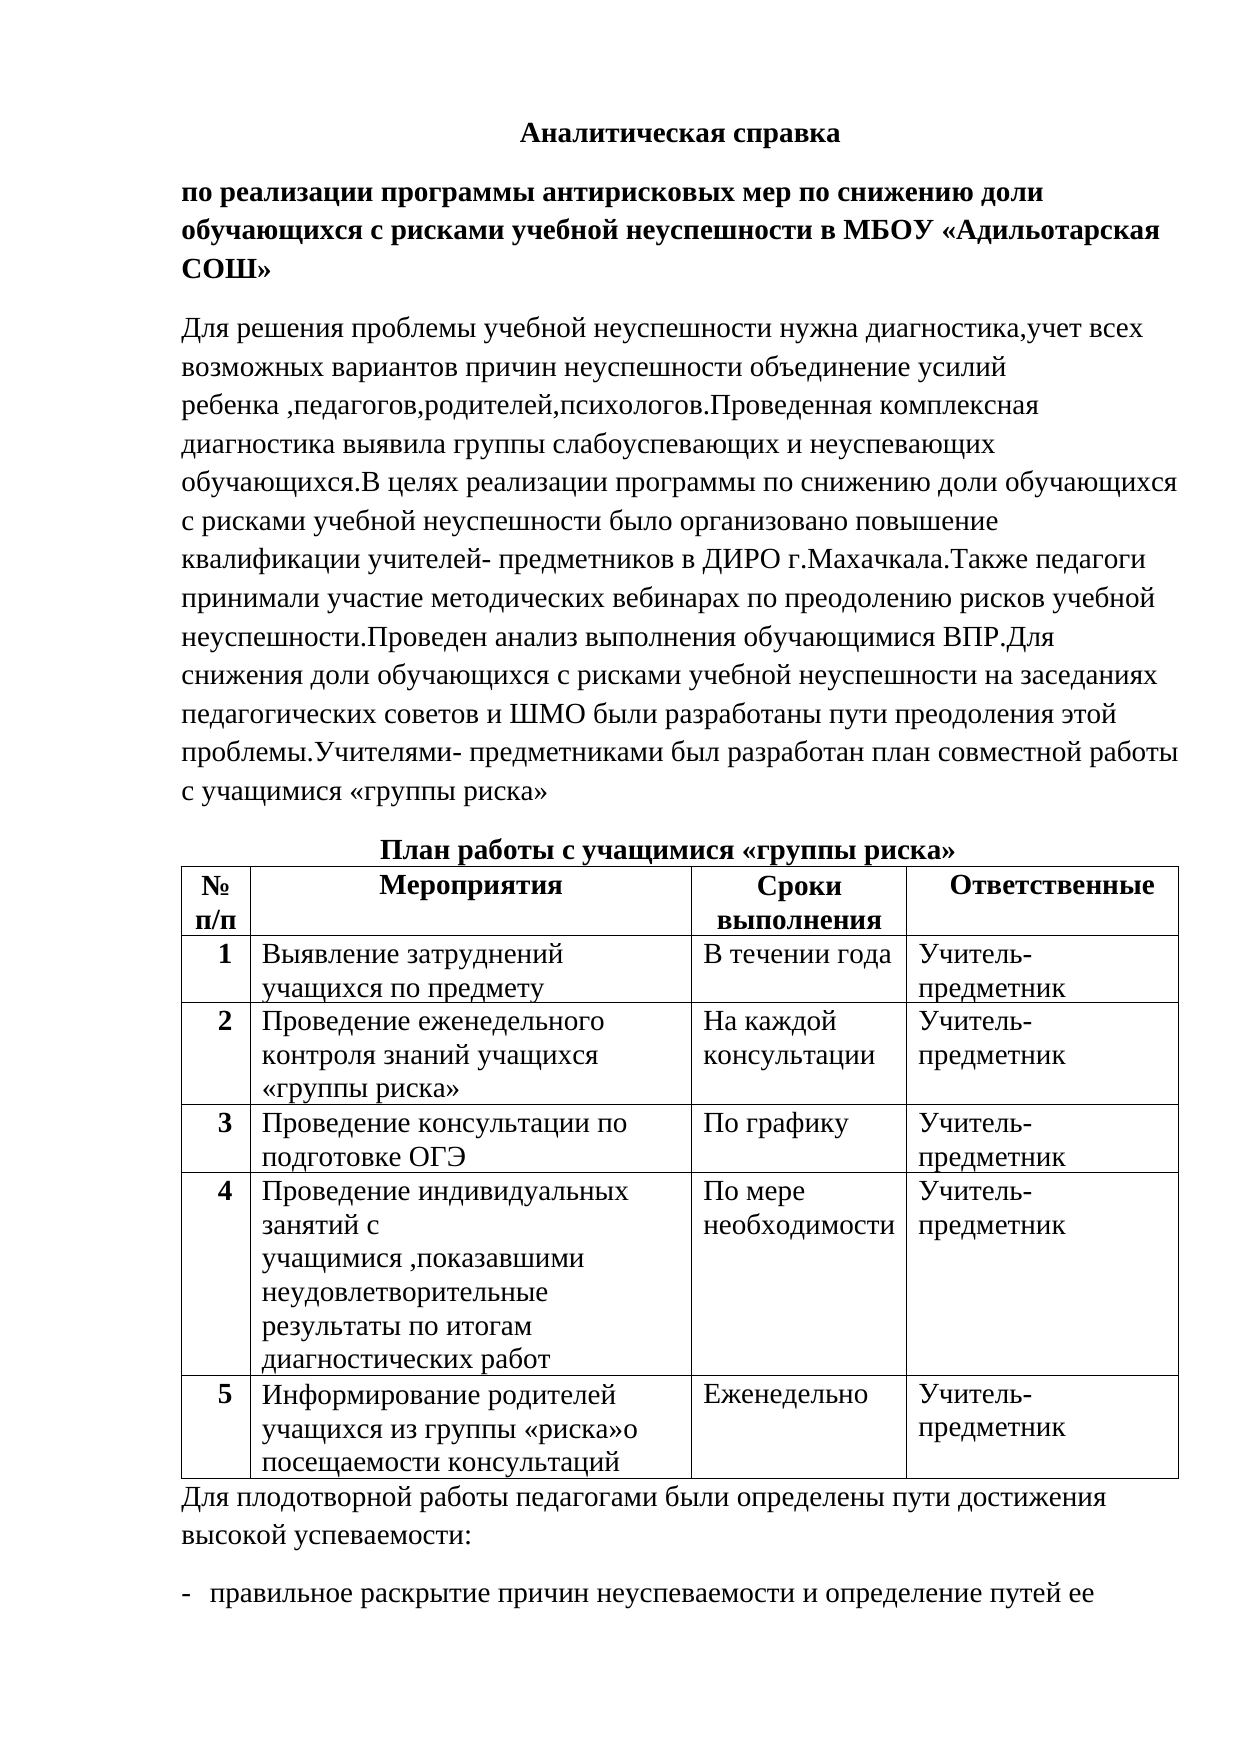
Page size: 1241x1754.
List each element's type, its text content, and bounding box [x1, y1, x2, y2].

table_cell Проведение консультации по подготовке ОГЭ [251, 1105, 691, 1172]
text План работы с учащимися «группы риска» [380, 832, 1179, 866]
text по реализации программы антирисковых мер по снижению доли обучающихся с рисками учебной неуспешности в МБОУ «Адильотарская СОШ» [181, 174, 1179, 284]
table_cell Учитель- предметник [907, 1003, 1178, 1104]
text Для решения проблемы учебной неуспешности нужна диагностика,учет всех возможных вариантов причин неуспешности объединение усилий ребенка ,педагогов,родителей,психологов.Проведенная комплексная диагностика выявила группы слабоуспевающих и неуспевающих обучающихся.В целях реализации программы по снижению доли обучающихся с рисками учебной неуспешности было организовано повышение квалификации учителей- предметников в ДИРО г.Махачкала.Также педагоги принимали участие методических вебинарах по преодолению рисков учебной неуспешности.Проведен анализ выполнения обучающимися ВПР.Для снижения доли обучающихся с рисками учебной неуспешности на заседаниях педагогических советов и ШМО были разработаны пути преодоления этой проблемы.Учителями- предметниками был разработан план совместной работы с учащимися «группы риска» [181, 310, 1179, 806]
table_header Сроки выполнения [692, 867, 906, 935]
text Аналитическая справка [181, 115, 1179, 149]
table_cell Проведение индивидуальных занятий с учащимися ,показавшими неудовлетворительные результаты по итогам диагностических работ [251, 1173, 691, 1375]
table_cell 3 [182, 1105, 250, 1172]
table_cell Учитель- предметник [907, 1105, 1178, 1172]
table_header Ответственные [907, 867, 1178, 935]
table_cell 5 [182, 1376, 250, 1478]
table_cell На каждой консультации [692, 1003, 906, 1104]
table_cell 2 [182, 1003, 250, 1104]
table_cell Учитель- предметник [907, 1173, 1178, 1375]
table_cell Выявление затруднений учащихся по предмету [251, 936, 691, 1002]
table_cell Учитель- предметник [907, 936, 1178, 1002]
table_cell Проведение еженедельного контроля знаний учащихся «группы риска» [251, 1003, 691, 1104]
table_cell 4 [182, 1173, 250, 1375]
table_header Мероприятия [251, 867, 691, 935]
table_cell По графику [692, 1105, 906, 1172]
table_cell 1 [182, 936, 250, 1002]
table_cell В течении года [692, 936, 906, 1002]
table_cell Информирование родителей учащихся из группы «риска»о посещаемости консультаций [251, 1376, 691, 1478]
table_cell По мере необходимости [692, 1173, 906, 1375]
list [181, 1575, 1179, 1608]
table_header № п/п [182, 867, 250, 935]
table_cell Еженедельно [692, 1376, 906, 1478]
text Для плодотворной работы педагогами были определены пути достижения высокой успеваемости: [181, 1479, 1179, 1551]
table_cell Учитель- предметник [907, 1376, 1178, 1478]
